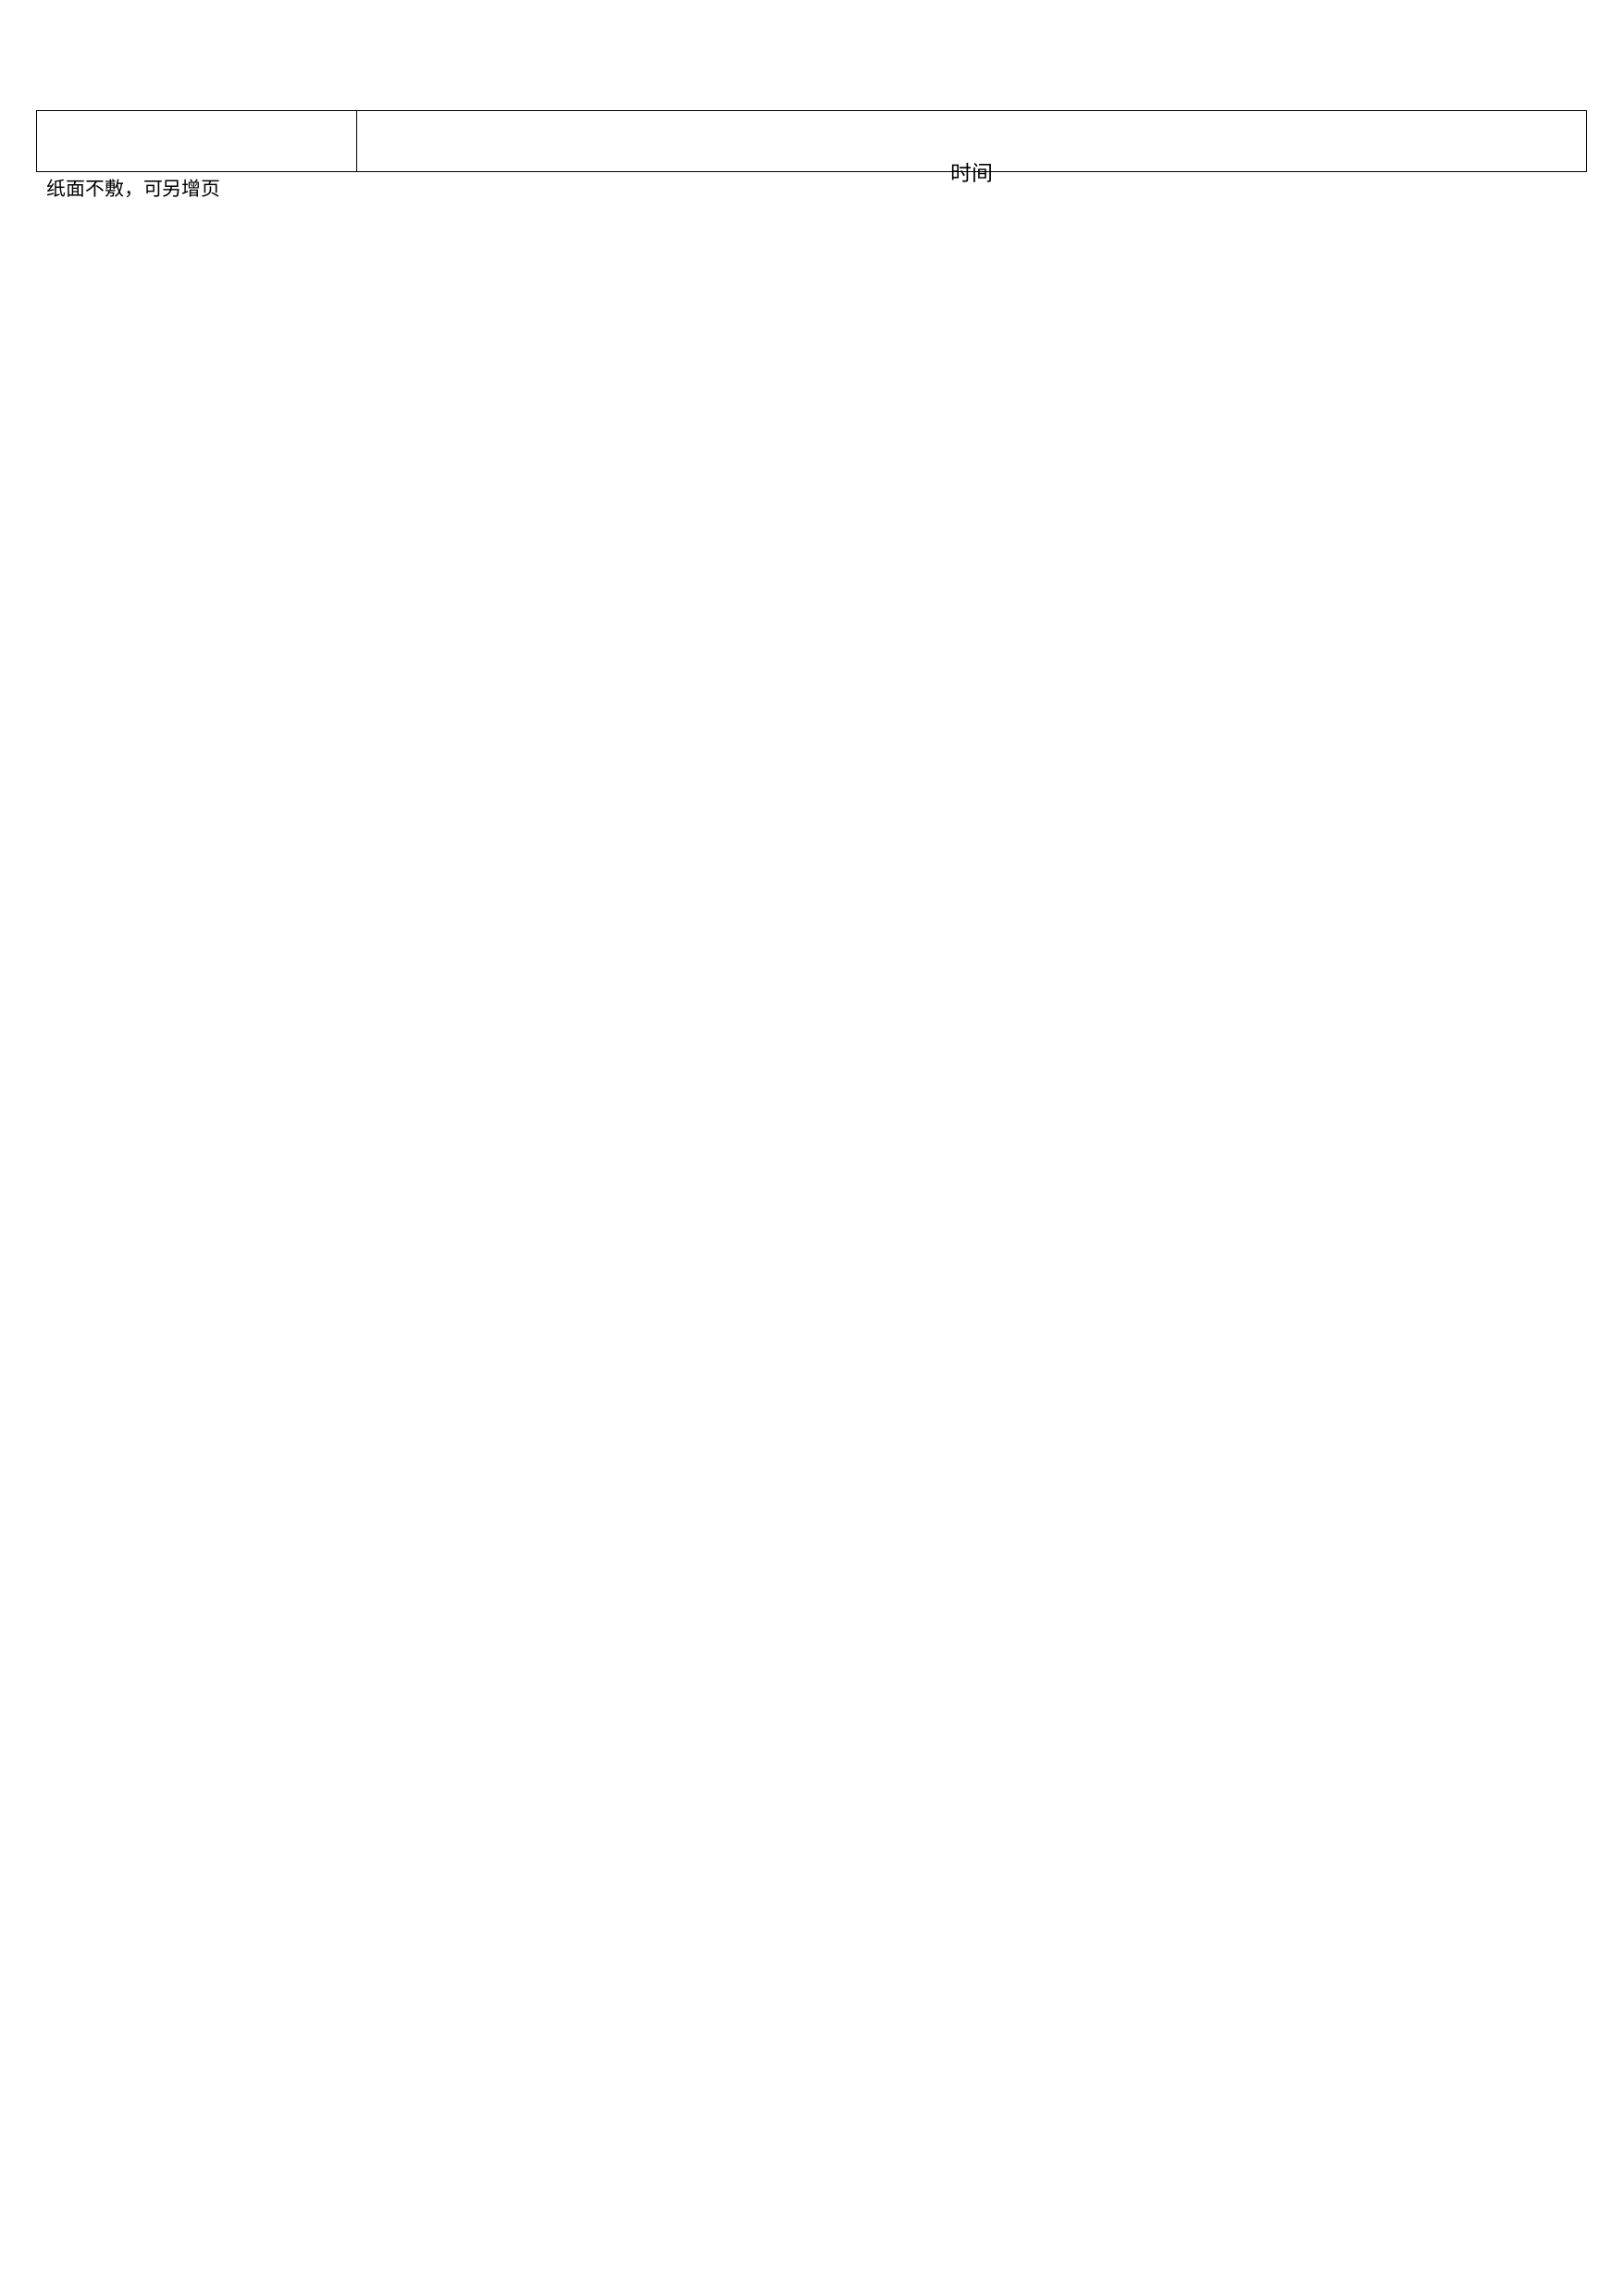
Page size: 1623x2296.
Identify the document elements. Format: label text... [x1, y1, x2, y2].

table_cell 纸面不敷，可另增页 [36, 172, 1586, 202]
